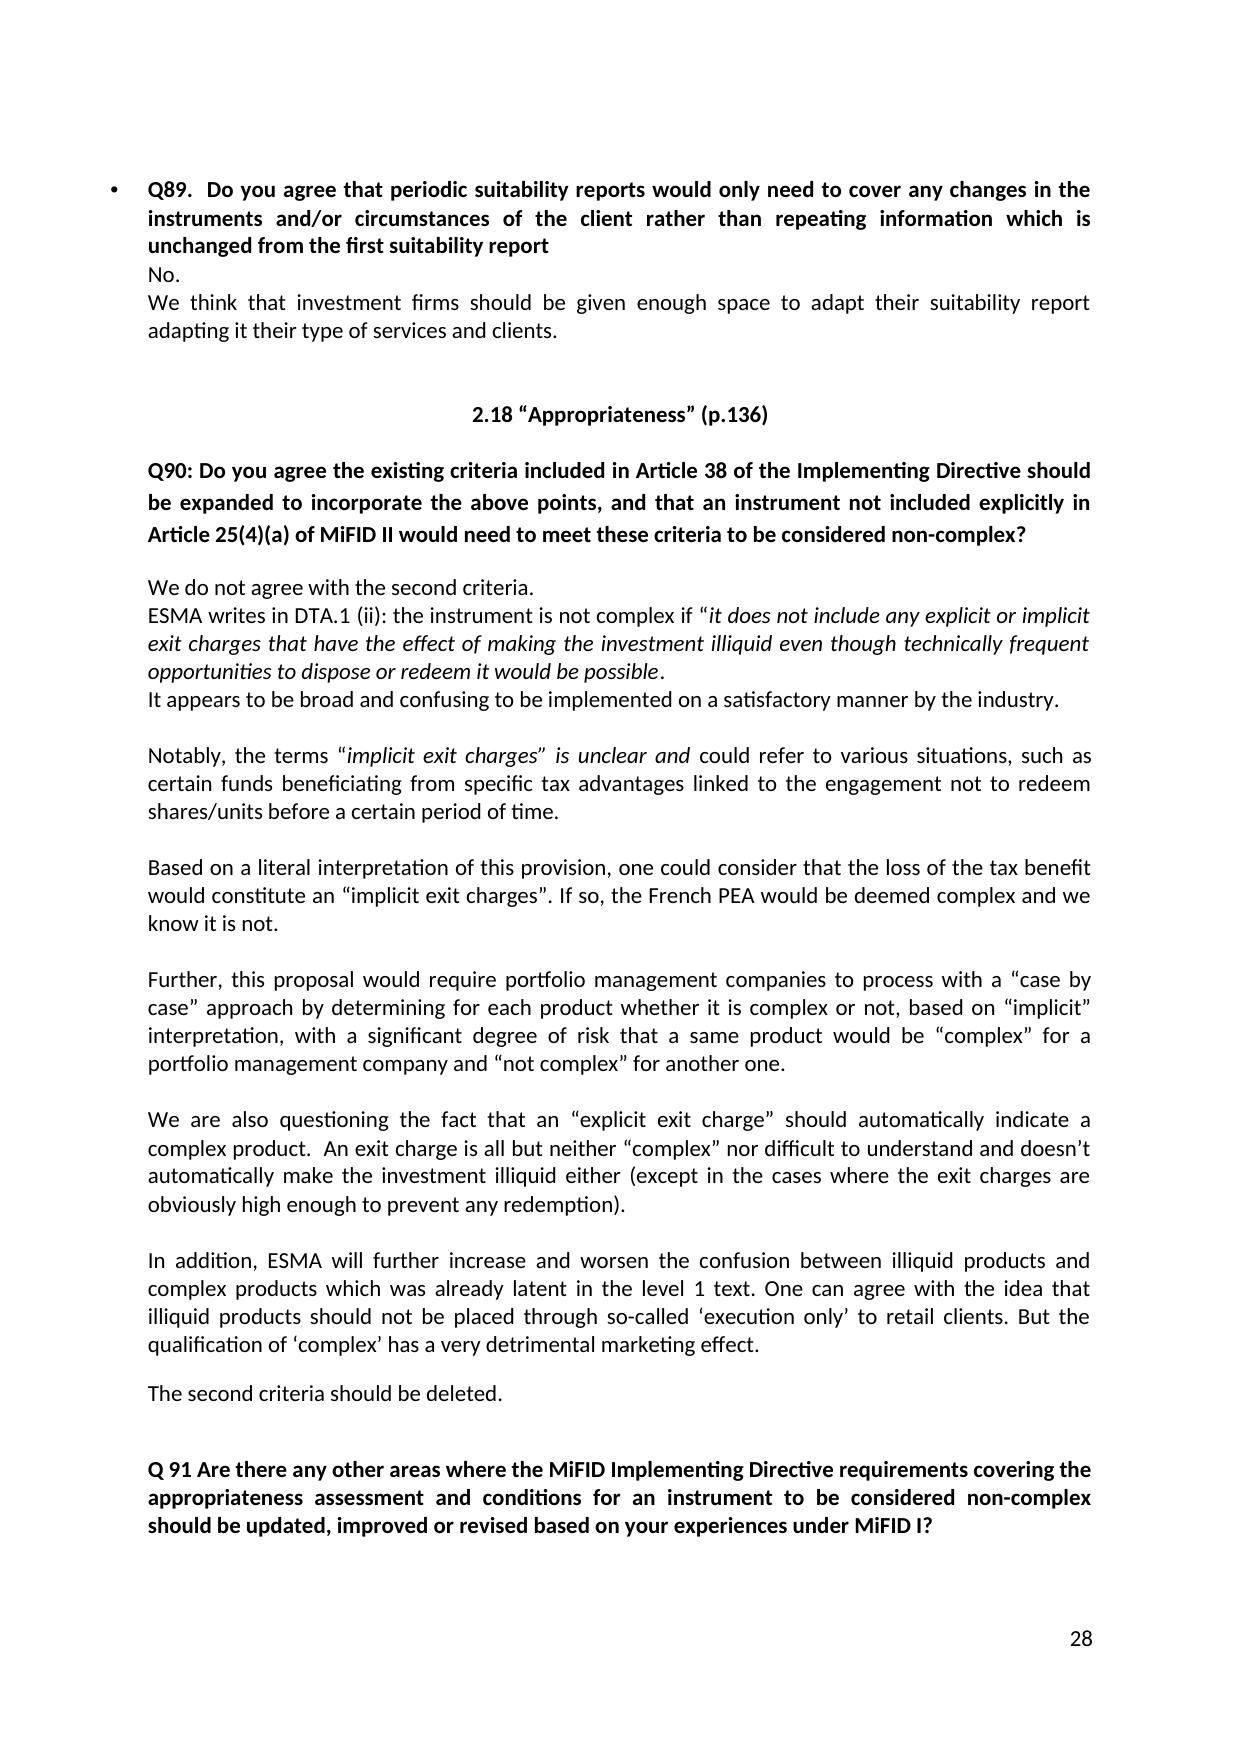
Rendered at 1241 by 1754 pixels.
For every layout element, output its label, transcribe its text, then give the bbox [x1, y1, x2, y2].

list Q89. Do you agree that periodic suitability reports would only need to cover any changes in the instruments and/or circumstances of the client rather than repeating information which is unchanged from the first suitability report [110, 176, 1093, 260]
text It appears to be broad and confusing to be implemented on a satisfactory manner by the industry. [148, 685, 1093, 713]
text Further, this proposal would require portfolio management companies to process with a “case by case” approach by determining for each product whether it is complex or not, based on “implicit” interpretation, with a significant degree of risk that a same product would be “complex” for a portfolio management company and “not complex” for another one. [148, 966, 1093, 1078]
text The second criteria should be deleted. [148, 1379, 1093, 1407]
text Q90: Do you agree the existing criteria included in Article 38 of the Implementing Directive should be expanded to incorporate the above points, and that an instrument not included explicitly in Article 25(4)(a) of MiFID II would need to meet these criteria to be considered non-complex? [148, 456, 1093, 548]
text 2.18 “Appropriateness” (p.136) [148, 400, 1093, 428]
subtitle Q 91 Are there any other areas where the MiFID Implementing Directive requirements covering the appropriateness assessment and conditions for an instrument to be considered non-complex should be updated, improved or revised based on your experiences under MiFID I? [148, 1456, 1093, 1539]
text ESMA writes in DTA.1 (ii): the instrument is not complex if “it does not include any explicit or implicit exit charges that have the effect of making the investment illiquid even though technically frequent opportunities to dispose or redeem it would be possible. [148, 601, 1093, 685]
text We do not agree with the second criteria. [148, 573, 1093, 601]
text Notably, the terms “implicit exit charges” is unclear and could refer to various situations, such as certain funds beneficiating from specific tax advantages linked to the engagement not to redeem shares/units before a certain period of time. [148, 741, 1093, 825]
text We are also questioning the fact that an “explicit exit charge” should automatically indicate a complex product. An exit charge is all but neither “complex” nor difficult to understand and doesn’t automatically make the investment illiquid either (except in the cases where the exit charges are obviously high enough to prevent any redemption). [148, 1106, 1093, 1218]
text In addition, ESMA will further increase and worsen the confusion between illiquid products and complex products which was already latent in the level 1 text. One can agree with the idea that illiquid products should not be placed through so-called ‘execution only’ to retail clients. But the qualification of ‘complex’ has a very detrimental marketing effect. [148, 1246, 1093, 1358]
text Based on a literal interpretation of this provision, one could consider that the loss of the tax benefit would constitute an “implicit exit charges”. If so, the French PEA would be deemed complex and we know it is not. [148, 853, 1093, 937]
text No. [148, 260, 1093, 288]
list We think that investment firms should be given enough space to adapt their suitability report adapting it their type of services and clients. [148, 288, 1093, 344]
